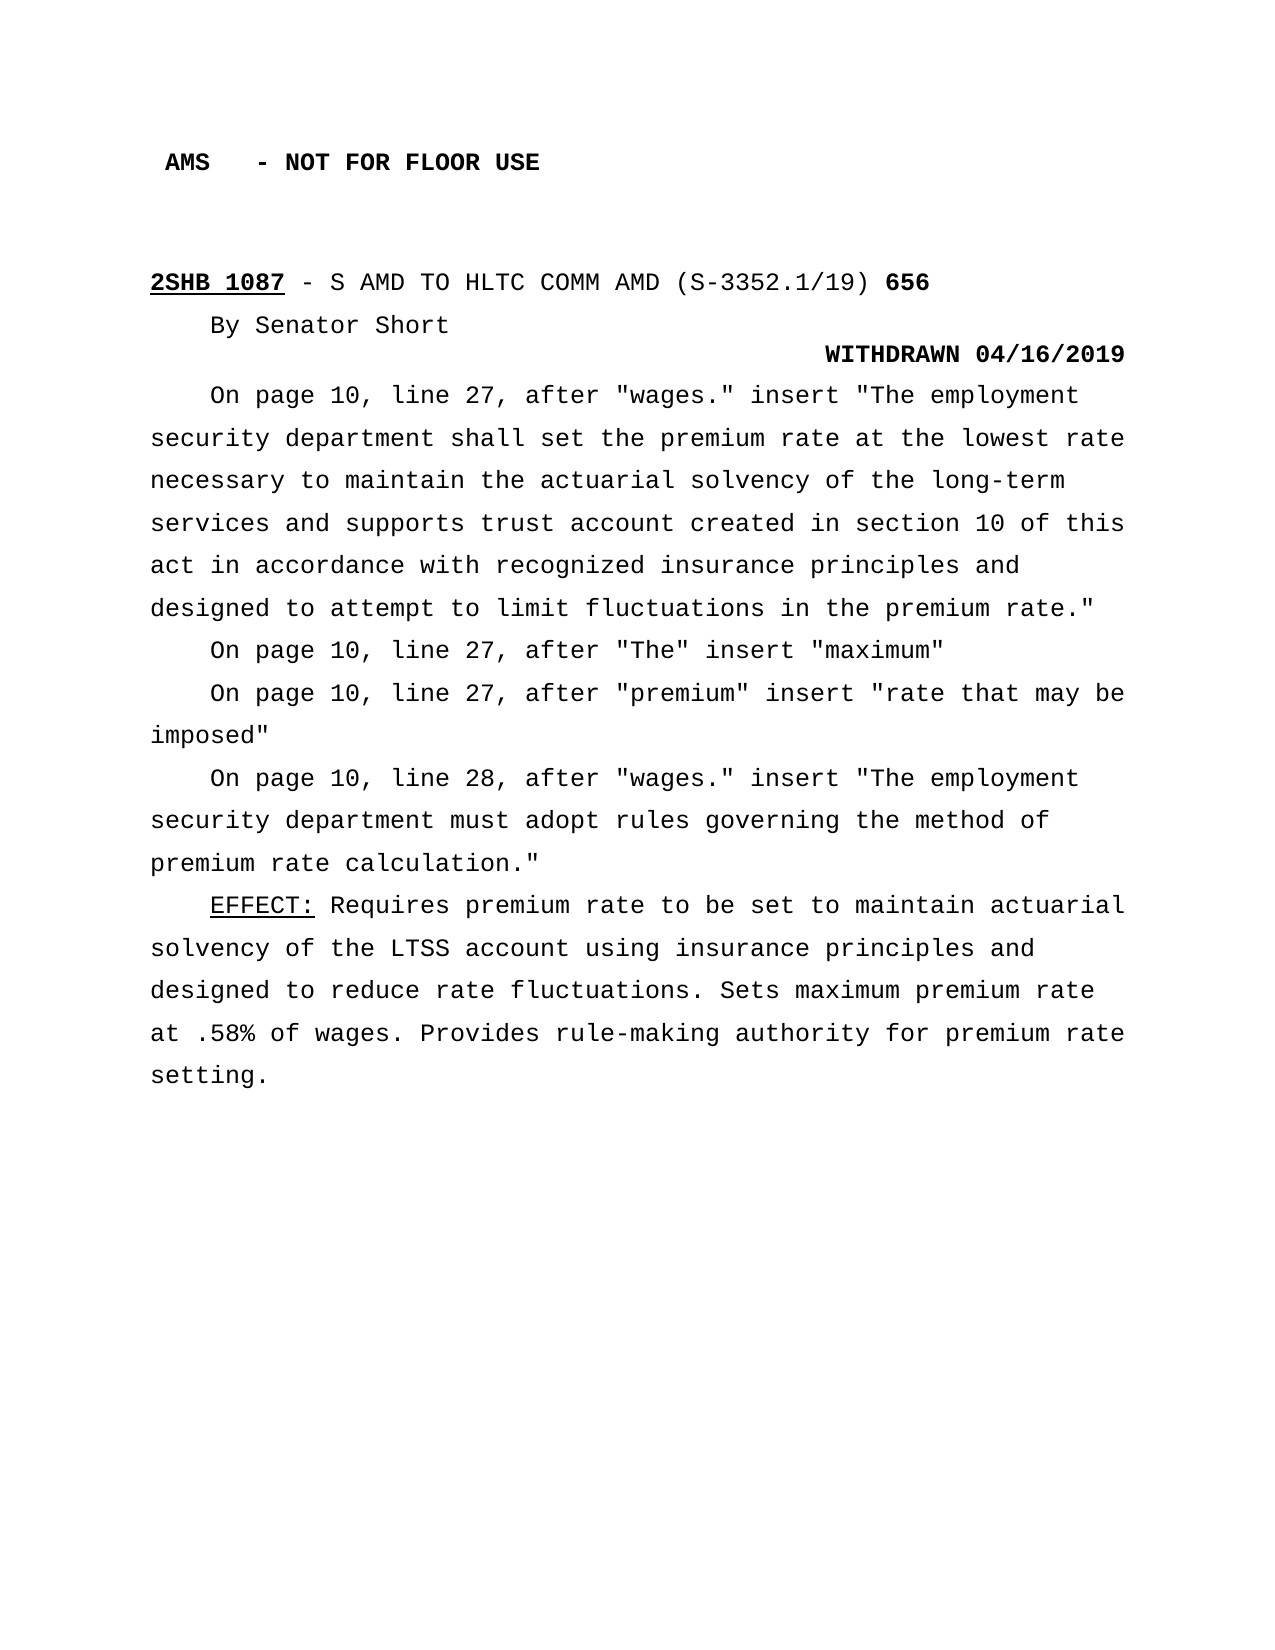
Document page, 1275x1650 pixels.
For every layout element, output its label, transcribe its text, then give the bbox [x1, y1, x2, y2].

text On page 10, line 28, after "wages." insert "The employment security department must adopt rules governing the method of premium rate calculation." [150, 752, 1125, 880]
text WITHDRAWN 04/16/2019 [150, 342, 1125, 370]
text On page 10, line 27, after "wages." insert "The employment security department shall set the premium rate at the lowest rate necessary to maintain the actuarial solvency of the long-term services and supports trust account created in section 10 of this act in accordance with recognized insurance principles and designed to attempt to limit fluctuations in the premium rate." [150, 370, 1125, 625]
text On page 10, line 27, after "premium" insert "rate that may be imposed" [150, 667, 1125, 752]
text AMS - NOT FOR FLOOR USE [150, 150, 1125, 178]
text EFFECT: Requires premium rate to be set to maintain actuarial solvency of the LTSS account using insurance principles and designed to reduce rate fluctuations. Sets maximum premium rate at .58% of wages. Provides rule-making authority for premium rate setting. [150, 880, 1125, 1092]
text On page 10, line 27, after "The" insert "maximum" [150, 625, 1125, 667]
text 2SHB 1087 - S AMD TO HLTC COMM AMD (S-3352.1/19) 656 [150, 257, 1125, 299]
text By Senator Short [150, 299, 1125, 342]
